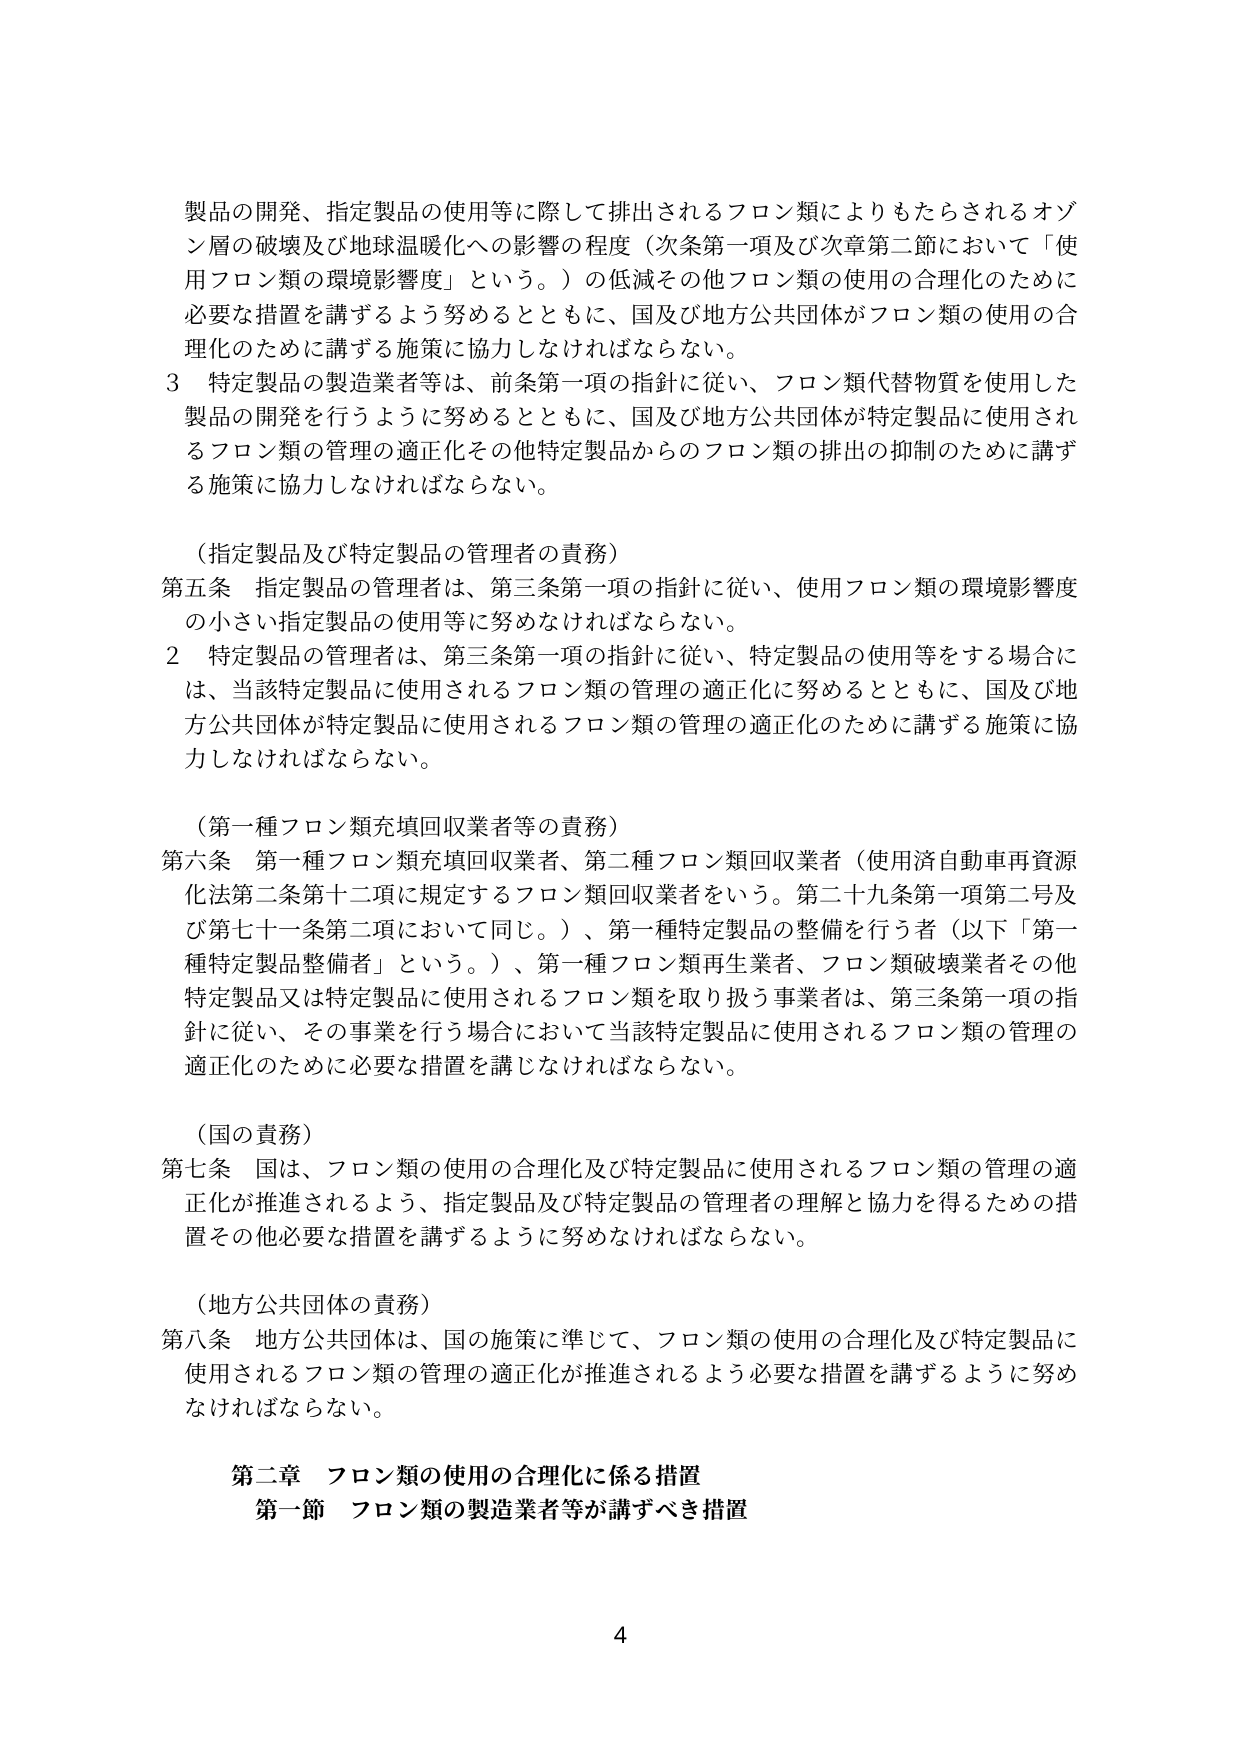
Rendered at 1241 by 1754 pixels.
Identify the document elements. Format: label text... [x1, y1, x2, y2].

text 第六条 第一種フロン類充填回収業者、第二種フロン類回収業者（使用済自動車再資源化法第二条第十二項に規定するフロン類回収業者をいう。第二十九条第一項第二号及び第七十一条第二項において同じ。）、第一種特定製品の整備を行う者（以下「第一種特定製品整備者」という。）、第一種フロン類再生業者、フロン類破壊業者その他特定製品又は特定製品に使用されるフロン類を取り扱う事業者は、第三条第一項の指針に従い、その事業を行う場合において当該特定製品に使用されるフロン類の管理の適正化のために必要な措置を講じなければならない。 [161, 843, 1079, 1082]
text ３ 特定製品の製造業者等は、前条第一項の指針に従い、フロン類代替物質を使用した製品の開発を行うように努めるとともに、国及び地方公共団体が特定製品に使用されるフロン類の管理の適正化その他特定製品からのフロン類の排出の抑制のために講ずる施策に協力しなければならない。 [161, 364, 1079, 501]
text 第八条 地方公共団体は、国の施策に準じて、フロン類の使用の合理化及び特定製品に使用されるフロン類の管理の適正化が推進されるよう必要な措置を講ずるように努めなければならない。 [161, 1321, 1079, 1424]
text （地方公共団体の責務） [184, 1287, 1079, 1321]
text 第五条 指定製品の管理者は、第三条第一項の指針に従い、使用フロン類の環境影響度の小さい指定製品の使用等に努めなければならない。 [161, 569, 1079, 638]
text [161, 194, 1079, 364]
text （第一種フロン類充填回収業者等の責務） [184, 809, 1079, 843]
text 第二章 フロン類の使用の合理化に係る措置 [230, 1458, 1079, 1492]
text 第一節 フロン類の製造業者等が講ずべき措置 [253, 1492, 1079, 1526]
text （国の責務） [184, 1116, 1079, 1150]
text 第七条 国は、フロン類の使用の合理化及び特定製品に使用されるフロン類の管理の適正化が推進されるよう、指定製品及び特定製品の管理者の理解と協力を得るための措置その他必要な措置を講ずるように努めなければならない。 [161, 1150, 1079, 1253]
text ２ 特定製品の管理者は、第三条第一項の指針に従い、特定製品の使用等をする場合には、当該特定製品に使用されるフロン類の管理の適正化に努めるとともに、国及び地方公共団体が特定製品に使用されるフロン類の管理の適正化のために講ずる施策に協力しなければならない。 [161, 638, 1079, 774]
text （指定製品及び特定製品の管理者の責務） [184, 535, 1079, 569]
